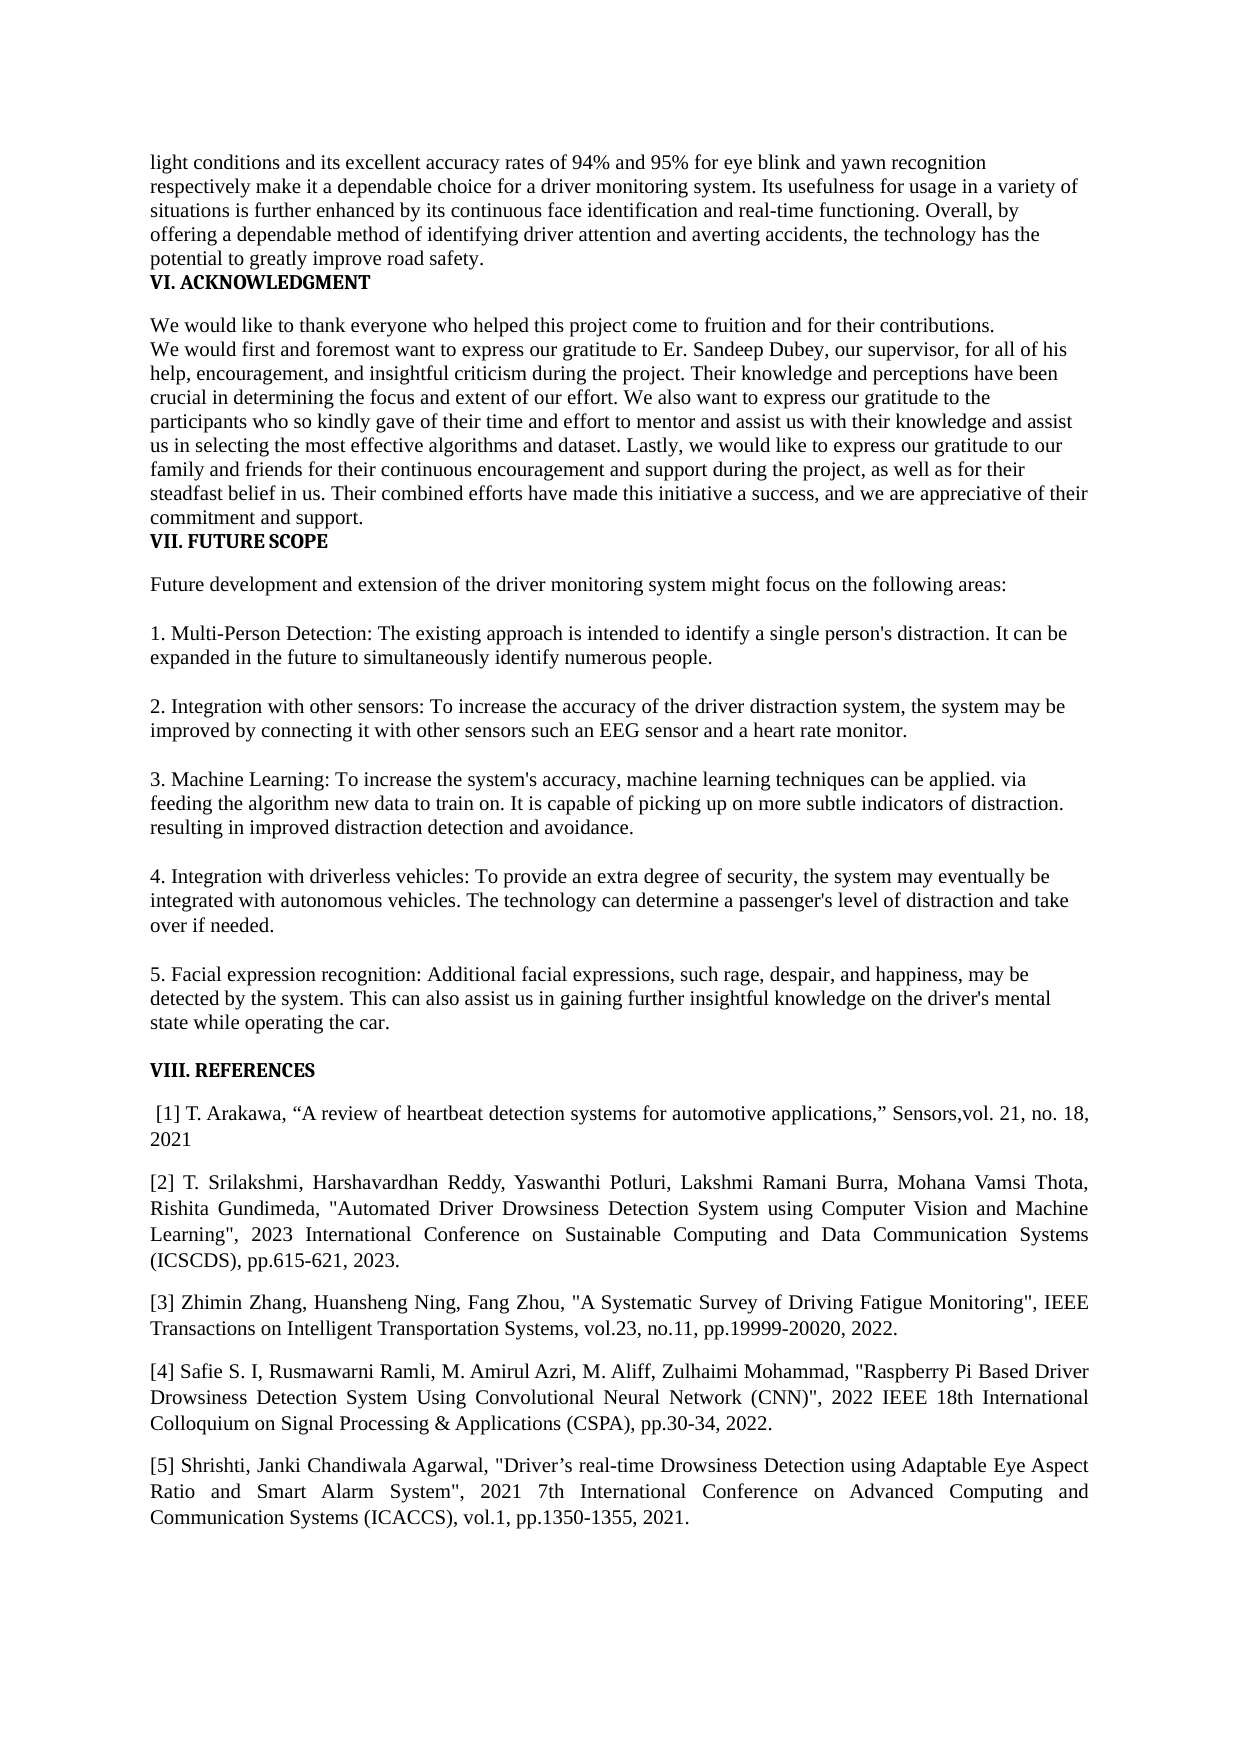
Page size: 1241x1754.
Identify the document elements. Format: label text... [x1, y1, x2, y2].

text 4. Integration with driverless vehicles: To provide an extra degree of security, the system may eventually be integrated with autonomous vehicles. The technology can determine a passenger's level of distraction and take over if needed. [150, 864, 1090, 937]
text 2. Integration with other sensors: To increase the accuracy of the driver distraction system, the system may be improved by connecting it with other sensors such an EEG sensor and a heart rate monitor. [150, 694, 1090, 742]
text [5] Shrishti, Janki Chandiwala Agarwal, "Driver’s real-time Drowsiness Detection using Adaptable Eye Aspect Ratio and Smart Alarm System", 2021 7th International Conference on Advanced Computing and Communication Systems (ICACCS), vol.1, pp.1350-1355, 2021. [150, 1453, 1090, 1529]
text VII. FUTURE SCOPE [150, 529, 1090, 553]
text [3] Zhimin Zhang, Huansheng Ning, Fang Zhou, "A Systematic Survey of Driving Fatigue Monitoring", IEEE Transactions on Intelligent Transportation Systems, vol.23, no.11, pp.19999-20020, 2022. [150, 1290, 1090, 1340]
text [1] T. Arakawa, “A review of heartbeat detection systems for automotive applications,” Sensors,vol. 21, no. 18, 2021 [150, 1101, 1090, 1151]
text 1. Multi-Person Detection: The existing approach is intended to identify a single person's distraction. It can be expanded in the future to simultaneously identify numerous people. [150, 621, 1090, 669]
text VI. ACKNOWLEDGMENT [150, 270, 1090, 294]
text [2] T. Srilakshmi, Harshavardhan Reddy, Yaswanthi Potluri, Lakshmi Ramani Burra, Mohana Vamsi Thota, Rishita Gundimeda, "Automated Driver Drowsiness Detection System using Computer Vision and Machine Learning", 2023 International Conference on Sustainable Computing and Data Communication Systems (ICSCDS), pp.615-621, 2023. [150, 1170, 1090, 1272]
text 5. Facial expression recognition: Additional facial expressions, such rage, despair, and happiness, may be detected by the system. This can also assist us in gaining further insightful knowledge on the driver's mental state while operating the car. [150, 962, 1090, 1034]
text We would first and foremost want to express our gratitude to Er. Sandeep Dubey, our supervisor, for all of his help, encouragement, and insightful criticism during the project. Their knowledge and perceptions have been crucial in determining the focus and extent of our effort. We also want to express our gratitude to the participants who so kindly gave of their time and effort to mentor and assist us with their knowledge and assist us in selecting the most effective algorithms and dataset. Lastly, we would like to express our gratitude to our family and friends for their continuous encouragement and support during the project, as well as for their steadfast belief in us. Their combined efforts have made this initiative a success, and we are appreciative of their commitment and support. [150, 337, 1090, 529]
text 3. Machine Learning: To increase the system's accuracy, machine learning techniques can be applied. via feeding the algorithm new data to train on. It is capable of picking up on more subtle indicators of distraction. resulting in improved distraction detection and avoidance. [150, 767, 1090, 839]
text Future development and extension of the driver monitoring system might focus on the following areas: [150, 572, 1090, 596]
text [4] Safie S. I, Rusmawarni Ramli, M. Amirul Azri, M. Aliff, Zulhaimi Mohammad, "Raspberry Pi Based Driver Drowsiness Detection System Using Convolutional Neural Network (CNN)", 2022 IEEE 18th International Colloquium on Signal Processing & Applications (CSPA), pp.30-34, 2022. [150, 1359, 1090, 1435]
text We would like to thank everyone who helped this project come to fruition and for their contributions. [150, 313, 1090, 337]
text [150, 150, 1090, 270]
text VIII. REFERENCES [150, 1059, 1090, 1083]
